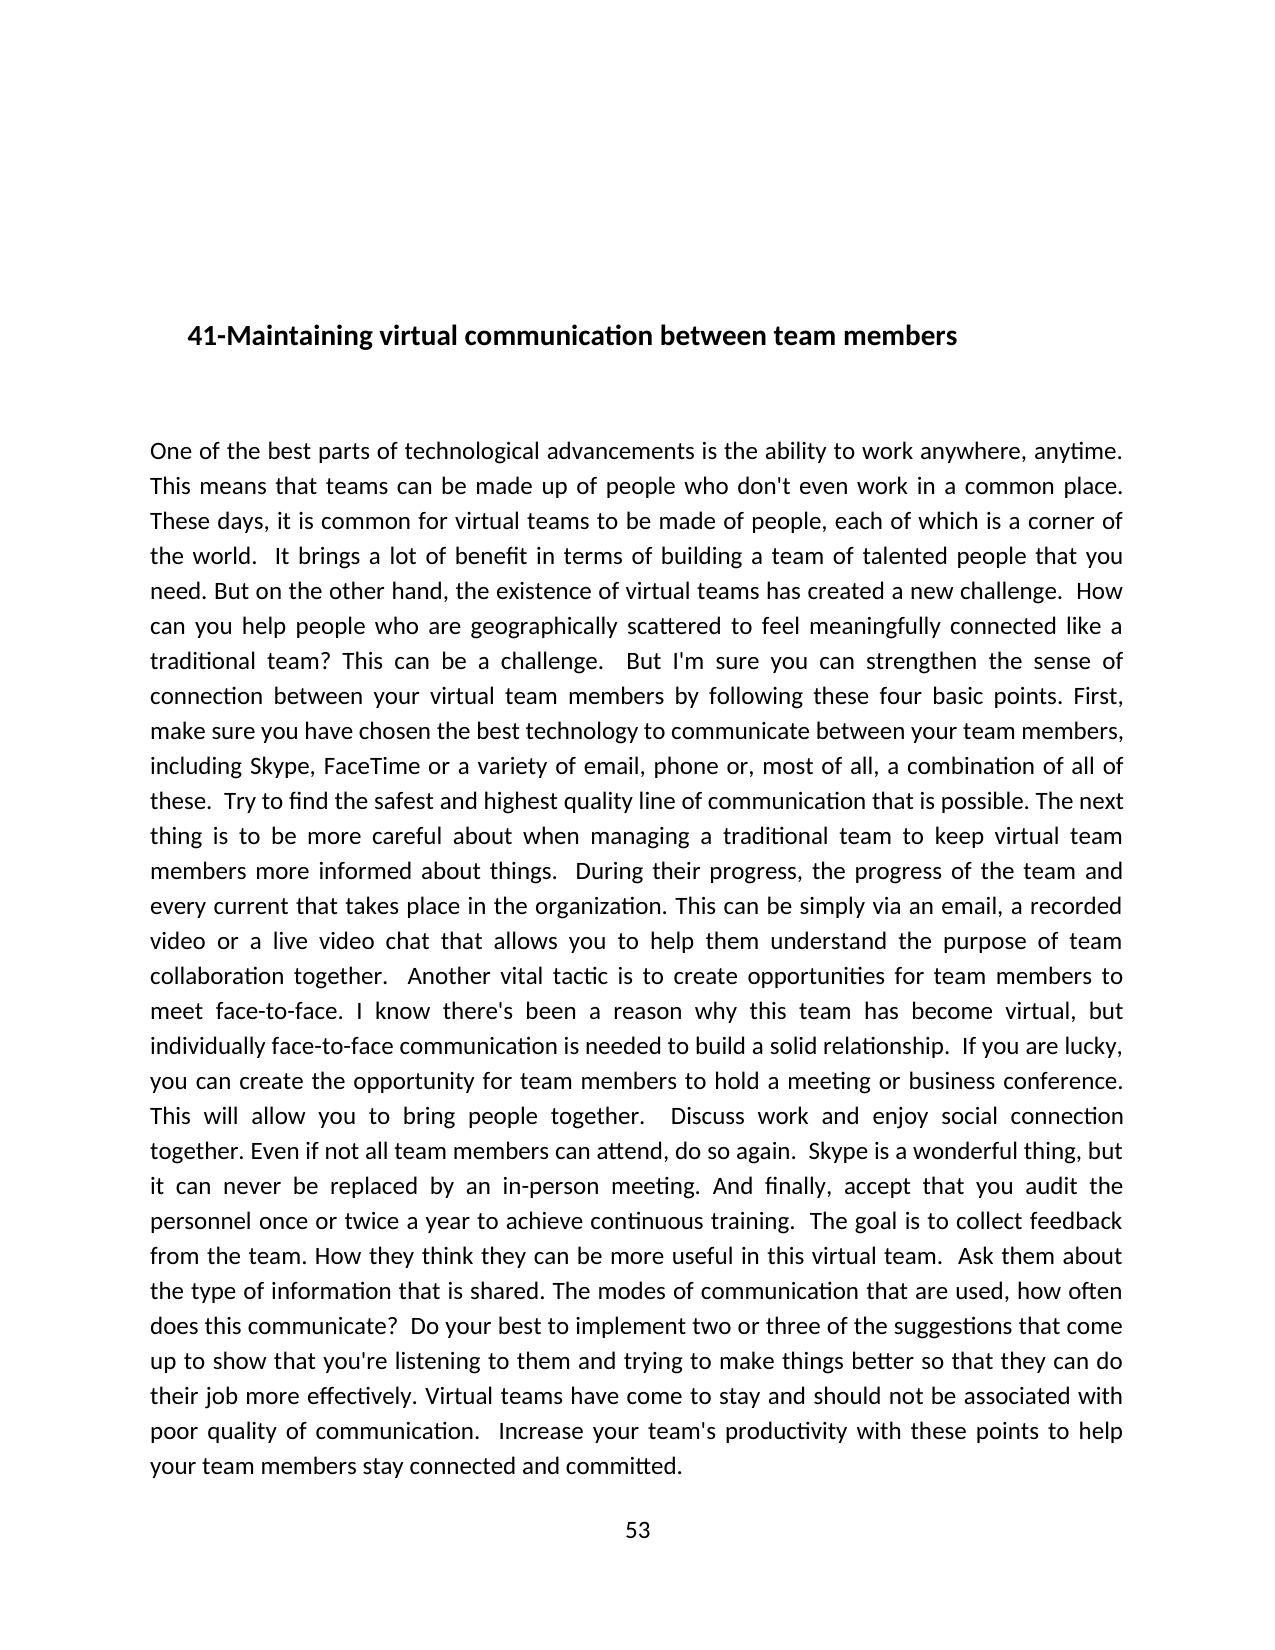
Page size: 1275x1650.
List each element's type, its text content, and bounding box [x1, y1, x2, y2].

subtitle Maintaining virtual communication between team members [187, 317, 1125, 353]
text One of the best parts of technological advancements is the ability to work anywhere, anytime. This means that teams can be made up of people who don't even work in a common place. These days, it is common for virtual teams to be made of people, each of which is a corner of the world. It brings a lot of benefit in terms of building a team of talented people that you need. But on the other hand, the existence of virtual teams has created a new challenge. How can you help people who are geographically scattered to feel meaningfully connected like a traditional team? This can be a challenge. But I'm sure you can strengthen the sense of connection between your virtual team members by following these four basic points. First, make sure you have chosen the best technology to communicate between your team members, including Skype, FaceTime or a variety of email, phone or, most of all, a combination of all of these. Try to find the safest and highest quality line of communication that is possible. The next thing is to be more careful about when managing a traditional team to keep virtual team members more informed about things. During their progress, the progress of the team and every current that takes place in the organization. This can be simply via an email, a recorded video or a live video chat that allows you to help them understand the purpose of team collaboration together. Another vital tactic is to create opportunities for team members to meet face-to-face. I know there's been a reason why this team has become virtual, but individually face-to-face communication is needed to build a solid relationship. If you are lucky, you can create the opportunity for team members to hold a meeting or business conference. This will allow you to bring people together. Discuss work and enjoy social connection together. Even if not all team members can attend, do so again. Skype is a wonderful thing, but it can never be replaced by an in-person meeting. And finally, accept that you audit the personnel once or twice a year to achieve continuous training. The goal is to collect feedback from the team. How they think they can be more useful in this virtual team. Ask them about the type of information that is shared. The modes of communication that are used, how often does this communicate? Do your best to implement two or three of the suggestions that come up to show that you're listening to them and trying to make things better so that they can do their job more effectively. Virtual teams have come to stay and should not be associated with poor quality of communication. Increase your team's productivity with these points to help your team members stay connected and committed. [150, 435, 1125, 1481]
